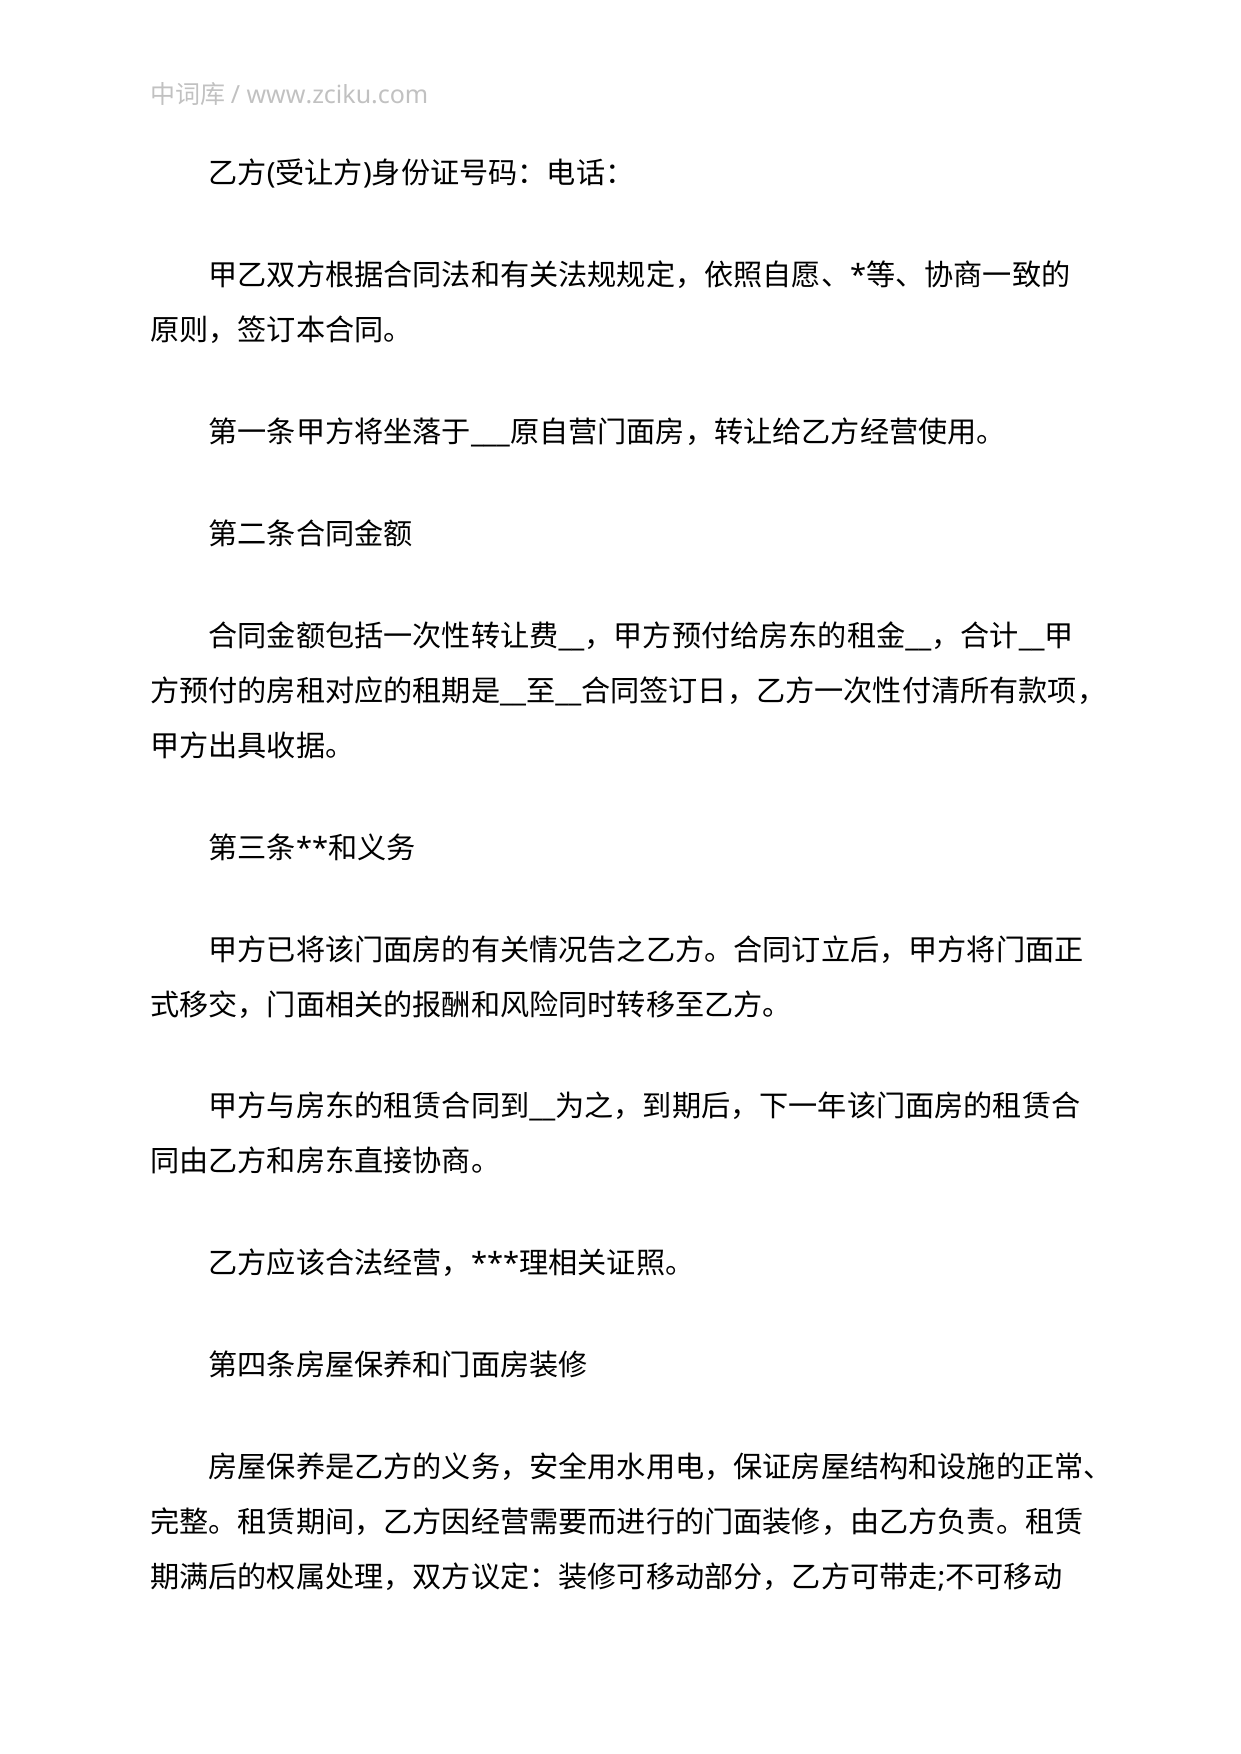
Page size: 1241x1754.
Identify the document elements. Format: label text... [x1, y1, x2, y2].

text 第二条合同金额 [150, 511, 1090, 553]
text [150, 1443, 1090, 1596]
text 乙方(受让方)身份证号码：电话： [150, 150, 1090, 192]
text 第三条**和义务 [150, 824, 1090, 867]
text 甲方已将该门面房的有关情况告之乙方。合同订立后，甲方将门面正式移交，门面相关的报酬和风险同时转移至乙方。 [150, 926, 1090, 1023]
text 甲乙双方根据合同法和有关法规规定，依照自愿、*等、协商一致的原则，签订本合同。 [150, 252, 1090, 349]
text 合同金额包括一次性转让费__，甲方预付给房东的租金__，合计__甲方预付的房租对应的租期是__至__合同签订日，乙方一次性付清所有款项，甲方出具收据。 [150, 612, 1090, 765]
text 甲方与房东的租赁合同到__为之，到期后，下一年该门面房的租赁合同由乙方和房东直接协商。 [150, 1083, 1090, 1180]
text 乙方应该合法经营，***理相关证照。 [150, 1240, 1090, 1282]
text 第一条甲方将坐落于___原自营门面房，转让给乙方经营使用。 [150, 409, 1090, 451]
text 第四条房屋保养和门面房装修 [150, 1342, 1090, 1384]
